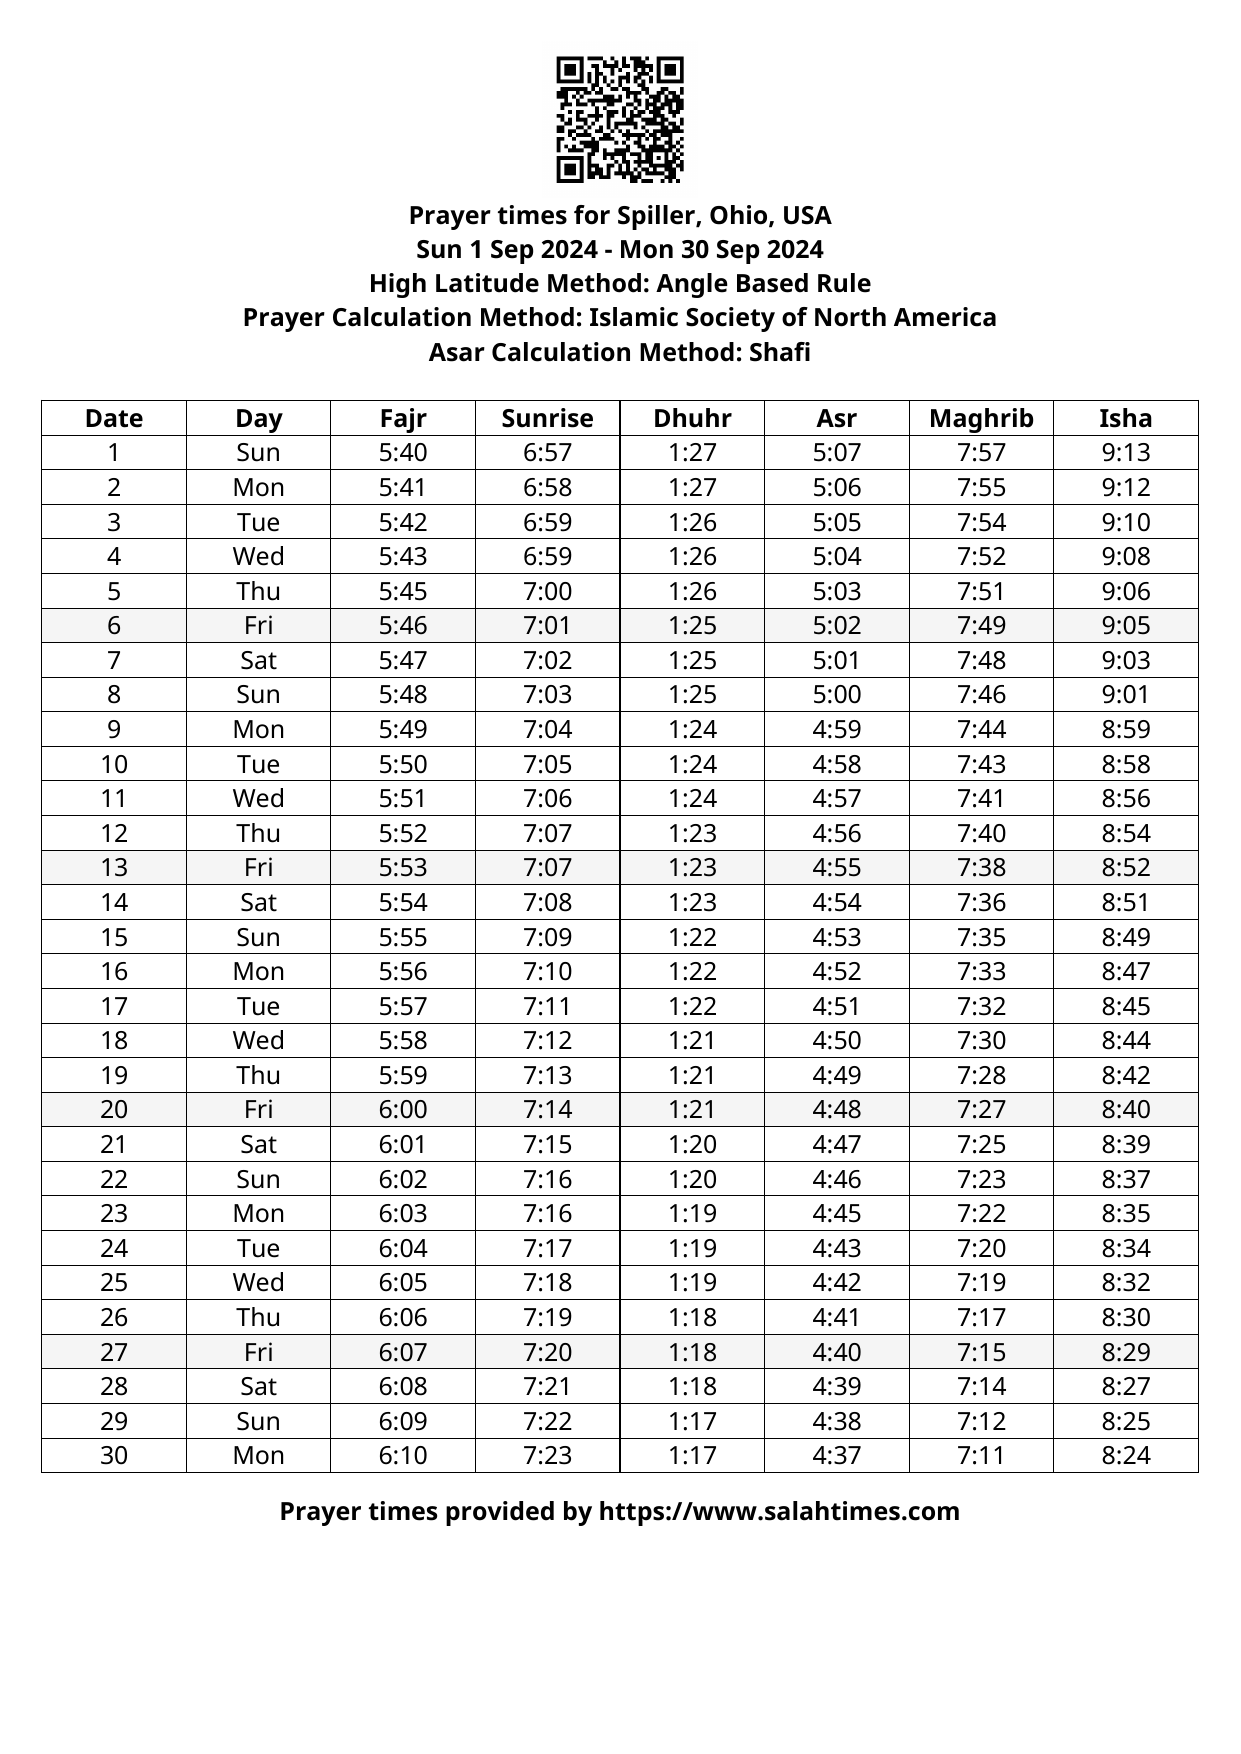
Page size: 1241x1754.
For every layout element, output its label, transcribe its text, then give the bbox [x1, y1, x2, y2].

table_cell 7:13 [476, 1058, 619, 1092]
table_cell 6:00 [331, 1093, 475, 1126]
table_cell 1:21 [621, 1093, 764, 1126]
table_cell 7:52 [910, 539, 1053, 573]
table_cell 7:43 [910, 747, 1053, 780]
table_cell 7:35 [910, 920, 1053, 953]
table_cell 1:19 [621, 1231, 764, 1264]
table_cell 8:24 [1054, 1439, 1198, 1472]
table_cell 1:18 [621, 1335, 764, 1368]
table_cell 4:43 [765, 1231, 909, 1264]
table_cell 1:27 [621, 436, 764, 469]
text Prayer times for Spiller, Ohio, USA [42, 198, 1198, 232]
table_cell Fri [187, 851, 330, 884]
table_cell 4:55 [765, 851, 909, 884]
table_cell 7:09 [476, 920, 619, 953]
table_cell 5:05 [765, 505, 909, 538]
table_cell 7:11 [476, 989, 619, 1022]
table_cell 7:46 [910, 678, 1053, 711]
table_cell 8:59 [1054, 712, 1198, 746]
text Prayer times provided by https://www.salahtimes.com [42, 1494, 1198, 1528]
table_cell 5:42 [331, 505, 475, 538]
table_cell 4:37 [765, 1439, 909, 1472]
table_cell 4:50 [765, 1024, 909, 1057]
text High Latitude Method: Angle Based Rule [42, 266, 1198, 300]
table_cell 7:32 [910, 989, 1053, 1022]
table_cell 7:38 [910, 851, 1053, 884]
table_cell 5:51 [331, 781, 475, 815]
table_header Isha [1054, 401, 1198, 434]
table_cell Thu [187, 1300, 330, 1334]
table_cell 7:00 [476, 574, 619, 607]
table_cell Mon [187, 1439, 330, 1472]
table_cell 7:36 [910, 885, 1053, 919]
table_cell 5:49 [331, 712, 475, 746]
table_cell Mon [187, 1196, 330, 1230]
table_cell 1:24 [621, 747, 764, 780]
table_cell 1:25 [621, 609, 764, 642]
table_cell 6 [42, 609, 186, 642]
table_cell 7:48 [910, 643, 1053, 677]
table_cell 7:01 [476, 609, 619, 642]
table_cell 5:41 [331, 470, 475, 504]
table_cell 7:23 [910, 1162, 1053, 1195]
table_cell 7:04 [476, 712, 619, 746]
table_cell 8:40 [1054, 1093, 1198, 1126]
table_cell 5:45 [331, 574, 475, 607]
table_cell 5:03 [765, 574, 909, 607]
table_cell 2 [42, 470, 186, 504]
table_cell 7:14 [476, 1093, 619, 1126]
table_cell 6:08 [331, 1369, 475, 1403]
table_cell 7:19 [476, 1300, 619, 1334]
table_cell 5:58 [331, 1024, 475, 1057]
table_cell 17 [42, 989, 186, 1022]
table_cell Fri [187, 1093, 330, 1126]
table_cell Wed [187, 539, 330, 573]
table_header Date [42, 401, 186, 434]
table_cell 6:06 [331, 1300, 475, 1334]
table_cell 4 [42, 539, 186, 573]
table_cell 7:08 [476, 885, 619, 919]
table_cell 5:53 [331, 851, 475, 884]
table_cell Wed [187, 781, 330, 815]
table_cell Thu [187, 574, 330, 607]
table_cell 6:57 [476, 436, 619, 469]
table_cell 7:03 [476, 678, 619, 711]
picture [542, 41, 699, 198]
table_cell Sun [187, 1162, 330, 1195]
table_cell Mon [187, 954, 330, 988]
table_cell 4:49 [765, 1058, 909, 1092]
table_cell 4:54 [765, 885, 909, 919]
table_cell 1:26 [621, 505, 764, 538]
table_cell Mon [187, 470, 330, 504]
table_cell 14 [42, 885, 186, 919]
table_cell 15 [42, 920, 186, 953]
table_cell 7:20 [910, 1231, 1053, 1264]
text Asar Calculation Method: Shafi [42, 334, 1198, 368]
table_cell 3 [42, 505, 186, 538]
table_cell 8:39 [1054, 1127, 1198, 1161]
table_cell 8:47 [1054, 954, 1198, 988]
table_cell 1:18 [621, 1369, 764, 1403]
table_cell 6:03 [331, 1196, 475, 1230]
table_cell 6:02 [331, 1162, 475, 1195]
table_cell 4:40 [765, 1335, 909, 1368]
table_cell 7:18 [476, 1266, 619, 1299]
table_cell 29 [42, 1404, 186, 1437]
table_cell 7:15 [910, 1335, 1053, 1368]
table_cell 8:44 [1054, 1024, 1198, 1057]
table_cell 8:35 [1054, 1196, 1198, 1230]
table_cell 7:12 [476, 1024, 619, 1057]
table_cell 7:15 [476, 1127, 619, 1161]
table_cell 7:10 [476, 954, 619, 988]
table_cell 7:07 [476, 851, 619, 884]
table_cell 7 [42, 643, 186, 677]
table_cell 7:25 [910, 1127, 1053, 1161]
table_cell 6:58 [476, 470, 619, 504]
table_cell 23 [42, 1196, 186, 1230]
table_cell 1:18 [621, 1300, 764, 1334]
table_cell 27 [42, 1335, 186, 1368]
table_cell 1:19 [621, 1196, 764, 1230]
table_cell 9:08 [1054, 539, 1198, 573]
table_cell Thu [187, 1058, 330, 1092]
table_cell 5:40 [331, 436, 475, 469]
table_cell 5:00 [765, 678, 909, 711]
table_header Sunrise [476, 401, 619, 434]
table_cell 4:53 [765, 920, 909, 953]
table_cell 5:47 [331, 643, 475, 677]
table_cell 8:52 [1054, 851, 1198, 884]
table_cell 5:50 [331, 747, 475, 780]
table_cell 1:24 [621, 781, 764, 815]
table_cell 8:49 [1054, 920, 1198, 953]
table_cell 11 [42, 781, 186, 815]
table_cell 7:21 [476, 1369, 619, 1403]
table_cell 1:21 [621, 1024, 764, 1057]
table_cell Sat [187, 643, 330, 677]
table_cell 9:01 [1054, 678, 1198, 711]
table_cell 5:54 [331, 885, 475, 919]
table_cell 22 [42, 1162, 186, 1195]
table_cell 7:02 [476, 643, 619, 677]
table_cell 5:01 [765, 643, 909, 677]
table_cell 7:55 [910, 470, 1053, 504]
table_cell Sat [187, 1369, 330, 1403]
table_cell 4:48 [765, 1093, 909, 1126]
table_cell 7:28 [910, 1058, 1053, 1092]
table_header Asr [765, 401, 909, 434]
table_cell 4:58 [765, 747, 909, 780]
table_cell Tue [187, 989, 330, 1022]
table_cell 7:44 [910, 712, 1053, 746]
table_cell 8:25 [1054, 1404, 1198, 1437]
table_cell 7:57 [910, 436, 1053, 469]
table_cell 5:48 [331, 678, 475, 711]
table_cell Sun [187, 436, 330, 469]
table_cell 1:25 [621, 678, 764, 711]
table_cell 8:54 [1054, 816, 1198, 849]
table_cell 8:29 [1054, 1335, 1198, 1368]
table_cell 1 [42, 436, 186, 469]
table_cell 8:51 [1054, 885, 1198, 919]
table_cell Wed [187, 1024, 330, 1057]
table_cell 8:30 [1054, 1300, 1198, 1334]
table_cell 18 [42, 1024, 186, 1057]
table_cell 7:19 [910, 1266, 1053, 1299]
table_header Maghrib [910, 401, 1053, 434]
table_header Fajr [331, 401, 475, 434]
table_cell 7:12 [910, 1404, 1053, 1437]
table_cell Sun [187, 920, 330, 953]
table_cell 5:06 [765, 470, 909, 504]
table_cell 5:02 [765, 609, 909, 642]
table_cell 4:41 [765, 1300, 909, 1334]
table_cell 8:27 [1054, 1369, 1198, 1403]
table_cell 1:26 [621, 539, 764, 573]
table_cell 8:34 [1054, 1231, 1198, 1264]
table_cell 8:58 [1054, 747, 1198, 780]
table_cell Sat [187, 885, 330, 919]
table_cell 6:01 [331, 1127, 475, 1161]
table_cell 5:57 [331, 989, 475, 1022]
table_cell 6:09 [331, 1404, 475, 1437]
table_cell 1:23 [621, 816, 764, 849]
table_cell 9:03 [1054, 643, 1198, 677]
table_cell 1:19 [621, 1266, 764, 1299]
table_cell Tue [187, 747, 330, 780]
table_cell 4:52 [765, 954, 909, 988]
table_cell Sun [187, 1404, 330, 1437]
table_cell 8:56 [1054, 781, 1198, 815]
table_cell 8:45 [1054, 989, 1198, 1022]
table_cell 1:27 [621, 470, 764, 504]
table_cell 5:55 [331, 920, 475, 953]
table_cell 7:17 [910, 1300, 1053, 1334]
table_cell 9 [42, 712, 186, 746]
table_cell 16 [42, 954, 186, 988]
table_cell 7:22 [910, 1196, 1053, 1230]
table_cell 9:10 [1054, 505, 1198, 538]
table_cell 7:14 [910, 1369, 1053, 1403]
table_cell 4:56 [765, 816, 909, 849]
table_cell 1:17 [621, 1404, 764, 1437]
table_cell 6:10 [331, 1439, 475, 1472]
table_cell 7:17 [476, 1231, 619, 1264]
table_cell 24 [42, 1231, 186, 1264]
table_cell 5:59 [331, 1058, 475, 1092]
table_cell 4:45 [765, 1196, 909, 1230]
table_cell 1:25 [621, 643, 764, 677]
table_cell 7:51 [910, 574, 1053, 607]
table_cell 7:07 [476, 816, 619, 849]
table_cell 5 [42, 574, 186, 607]
table_cell 7:16 [476, 1196, 619, 1230]
table_cell 9:12 [1054, 470, 1198, 504]
table_cell 8 [42, 678, 186, 711]
table_cell 26 [42, 1300, 186, 1334]
table_cell 5:43 [331, 539, 475, 573]
table_cell 8:32 [1054, 1266, 1198, 1299]
table_cell 7:49 [910, 609, 1053, 642]
table_cell 1:22 [621, 920, 764, 953]
table_cell 19 [42, 1058, 186, 1092]
table_cell 6:05 [331, 1266, 475, 1299]
table_cell 1:22 [621, 954, 764, 988]
table_cell 7:16 [476, 1162, 619, 1195]
table_cell Sat [187, 1127, 330, 1161]
table_cell 12 [42, 816, 186, 849]
table_cell 13 [42, 851, 186, 884]
table_cell 6:59 [476, 539, 619, 573]
table_cell 7:20 [476, 1335, 619, 1368]
table_cell 1:26 [621, 574, 764, 607]
text Sun 1 Sep 2024 - Mon 30 Sep 2024 [42, 232, 1198, 266]
table_cell Sun [187, 678, 330, 711]
table_cell 21 [42, 1127, 186, 1161]
table_cell 7:33 [910, 954, 1053, 988]
table_cell 1:17 [621, 1439, 764, 1472]
table_cell 5:07 [765, 436, 909, 469]
table_header Day [187, 401, 330, 434]
table_cell 28 [42, 1369, 186, 1403]
table_cell 20 [42, 1093, 186, 1126]
table_cell 1:23 [621, 885, 764, 919]
table_cell 1:23 [621, 851, 764, 884]
table_cell 9:06 [1054, 574, 1198, 607]
table_cell 10 [42, 747, 186, 780]
table_cell 1:22 [621, 989, 764, 1022]
table_cell 4:57 [765, 781, 909, 815]
table_cell 5:46 [331, 609, 475, 642]
table_cell Fri [187, 609, 330, 642]
table_cell 4:47 [765, 1127, 909, 1161]
table_cell 7:06 [476, 781, 619, 815]
table_cell 30 [42, 1439, 186, 1472]
table_cell 1:24 [621, 712, 764, 746]
table_cell 4:46 [765, 1162, 909, 1195]
table_cell 4:39 [765, 1369, 909, 1403]
table_cell 9:05 [1054, 609, 1198, 642]
table_cell 7:27 [910, 1093, 1053, 1126]
table_cell 9:13 [1054, 436, 1198, 469]
table_cell 7:41 [910, 781, 1053, 815]
table_cell 5:56 [331, 954, 475, 988]
table_cell 7:22 [476, 1404, 619, 1437]
table_cell 1:20 [621, 1162, 764, 1195]
table_cell 6:59 [476, 505, 619, 538]
table_cell 4:51 [765, 989, 909, 1022]
table_cell 7:05 [476, 747, 619, 780]
table_cell Wed [187, 1266, 330, 1299]
table_cell Tue [187, 505, 330, 538]
table_cell 1:21 [621, 1058, 764, 1092]
table_cell 5:52 [331, 816, 475, 849]
table_cell 25 [42, 1266, 186, 1299]
table_cell 5:04 [765, 539, 909, 573]
text Prayer Calculation Method: Islamic Society of North America [42, 300, 1198, 334]
table_cell 6:04 [331, 1231, 475, 1264]
table_cell Tue [187, 1231, 330, 1264]
table_cell 7:30 [910, 1024, 1053, 1057]
table_cell 4:59 [765, 712, 909, 746]
table_cell 6:07 [331, 1335, 475, 1368]
table_cell Mon [187, 712, 330, 746]
table_cell 4:38 [765, 1404, 909, 1437]
table_cell 7:54 [910, 505, 1053, 538]
table_cell 1:20 [621, 1127, 764, 1161]
table_cell 7:11 [910, 1439, 1053, 1472]
table_cell Fri [187, 1335, 330, 1368]
table_cell Thu [187, 816, 330, 849]
table_cell 8:37 [1054, 1162, 1198, 1195]
table_header Dhuhr [621, 401, 764, 434]
table_cell 8:42 [1054, 1058, 1198, 1092]
table_cell 7:23 [476, 1439, 619, 1472]
table_cell 7:40 [910, 816, 1053, 849]
table_cell 4:42 [765, 1266, 909, 1299]
